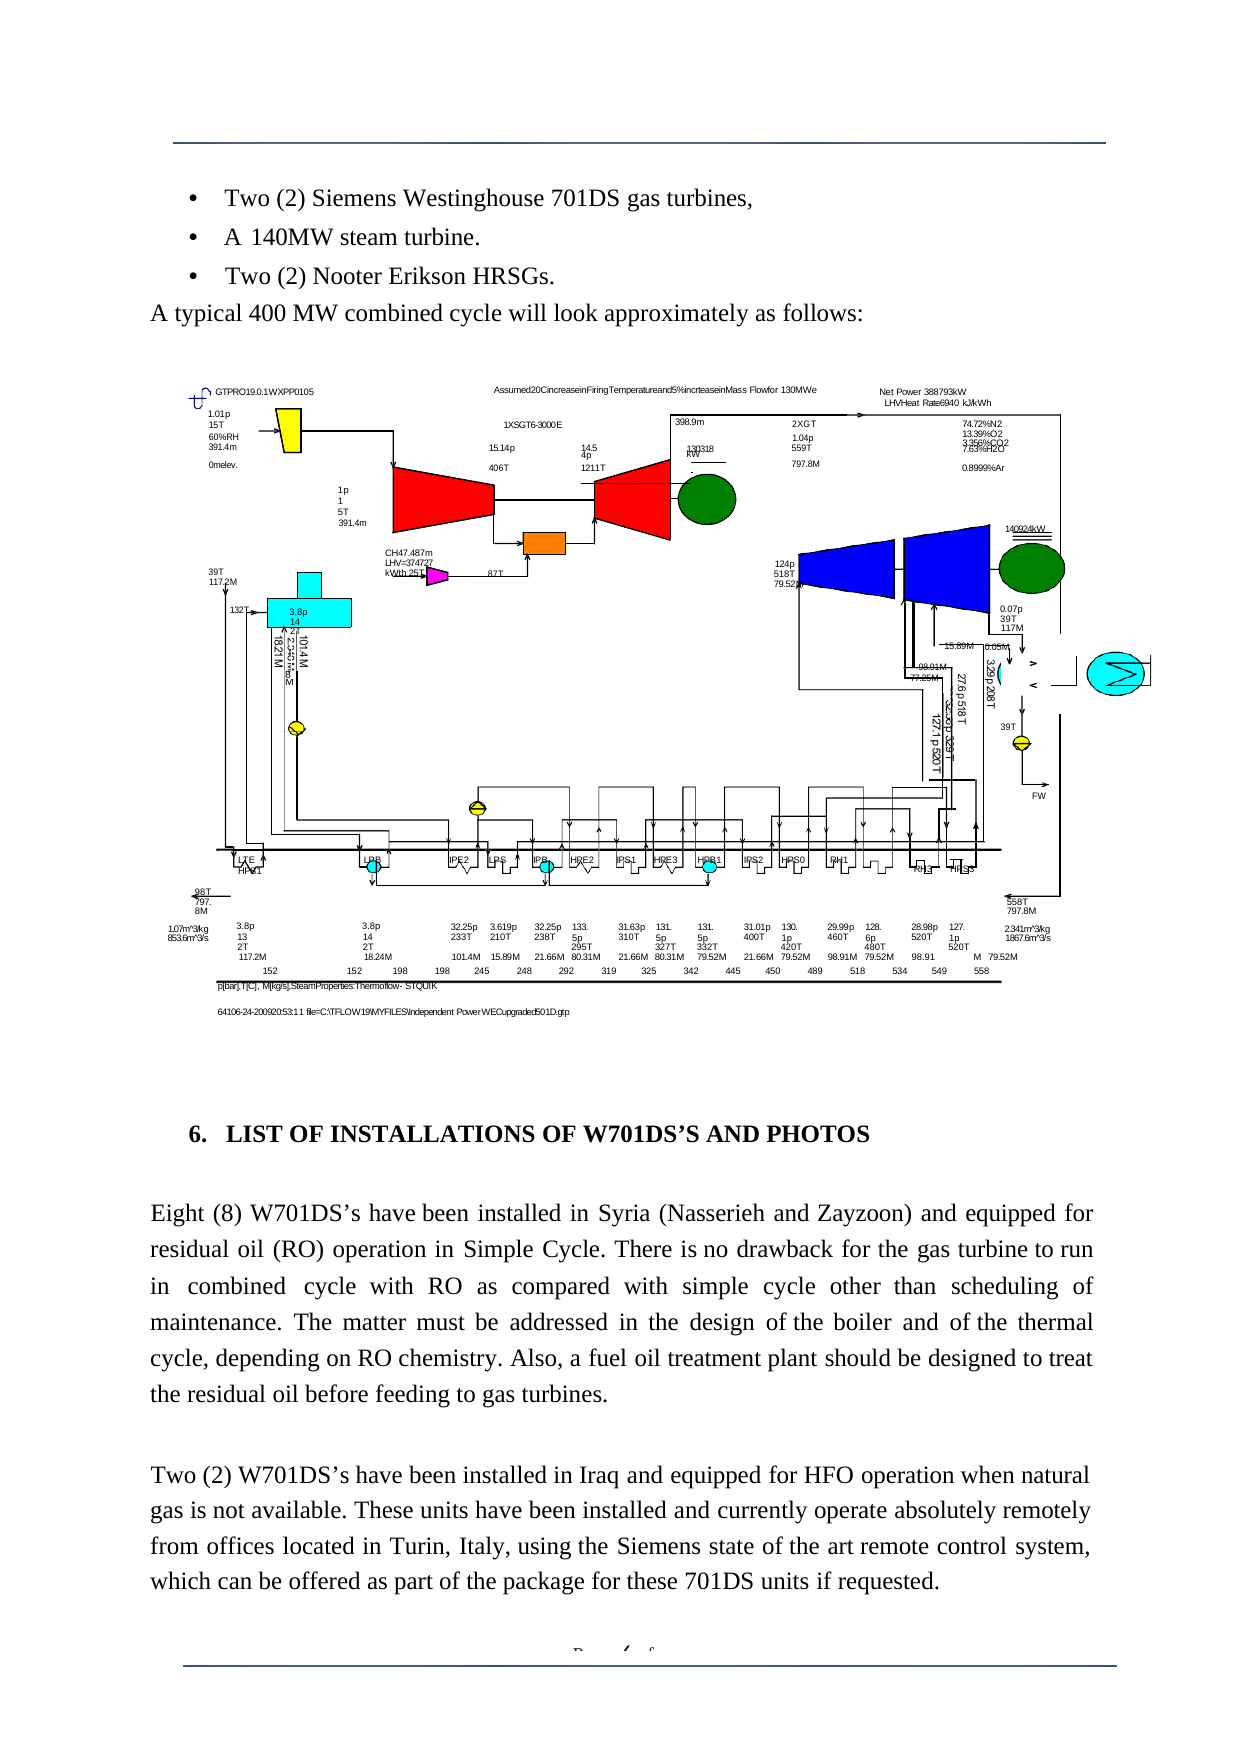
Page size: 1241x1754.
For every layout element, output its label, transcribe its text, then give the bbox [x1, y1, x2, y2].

text 130.1p [781, 921, 807, 943]
text 132T [237, 932, 257, 953]
text 131.5p [656, 921, 681, 943]
picture [267, 629, 271, 661]
list Two (2) Siemens Westinghouse 701DS gas turbines, [189, 183, 1128, 212]
text 133.5p [572, 921, 598, 943]
text 142T [290, 618, 310, 636]
text 127.1p [949, 921, 975, 943]
text 1p 15T [338, 484, 353, 517]
text 131.5p [697, 921, 723, 943]
text 797.8M [194, 897, 224, 916]
text 142T [363, 932, 383, 953]
text 128.6p [865, 921, 891, 943]
picture [272, 589, 1066, 887]
text Eight (8) W701DS’s have been installed in Syria (Nasserieh and Zayzoon) and equipped for residual oil (RO) operation in Simple Cycle. There is no drawback for the gas turbine to run in combined cycle with RO as compared with simple cycle other than scheduling of maintenance. The matter must be addressed in the design of the boiler and of the thermal cycle, depending on RO chemistry. Also, a fuel oil treatment plant should be designed to treat the residual oil before feeding to gas turbines. [150, 1198, 1093, 1408]
list A 140MW steam turbine. [189, 221, 1128, 250]
text GTPRO19.0.1WXPP0105 1.01p [208, 376, 314, 419]
text A typical 400 MW combined cycle will look approximately as follows: [150, 298, 1128, 327]
text 1211T [581, 462, 725, 484]
text CH47.487m LHV=374727kWth 25T [385, 548, 453, 579]
list Two (2) Nooter Erikson HRSGs. [189, 261, 1128, 289]
text LTE LPB IPE2 LPS IPB HPE2 IPS1 HPE3 HPB1 IPS2 HPS0 RH1 HPS1 [238, 855, 889, 876]
picture [794, 523, 1066, 558]
picture [187, 386, 208, 410]
picture [1085, 650, 1152, 697]
subtitle LIST OF INSTALLATIONS OF W701DS’S AND PHOTOS [188, 1119, 1128, 1148]
text Two (2) W701DS’s have been installed in Iraq and equipped for HFO operation when natural gas is not available. These units have been installed and currently operate absolutely remotely from offices located in Turin, Italy, using the Siemens state of the art remote control system, which can be offered as part of the package for these 701DS units if requested. [150, 1460, 1091, 1595]
